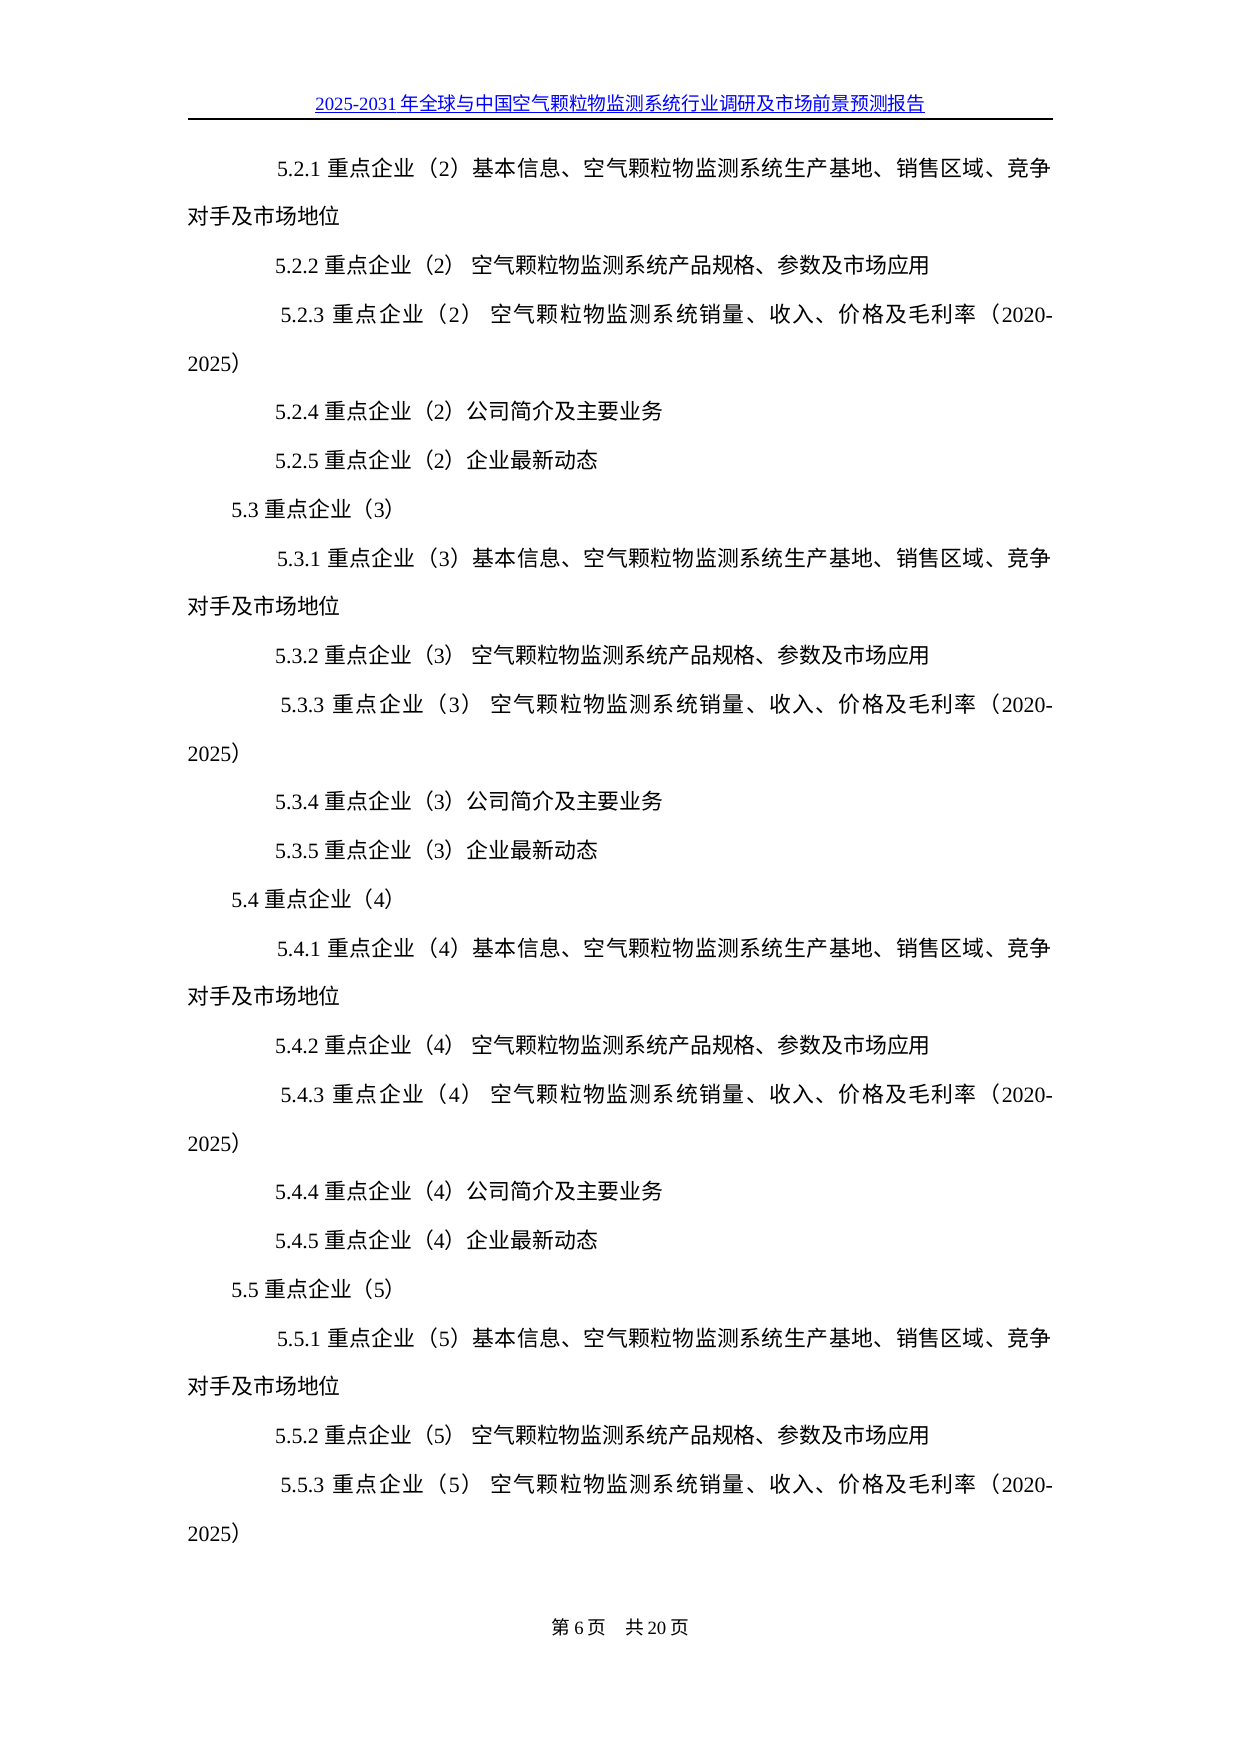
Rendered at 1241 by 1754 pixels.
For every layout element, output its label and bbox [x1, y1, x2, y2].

text [187, 150, 1053, 1548]
